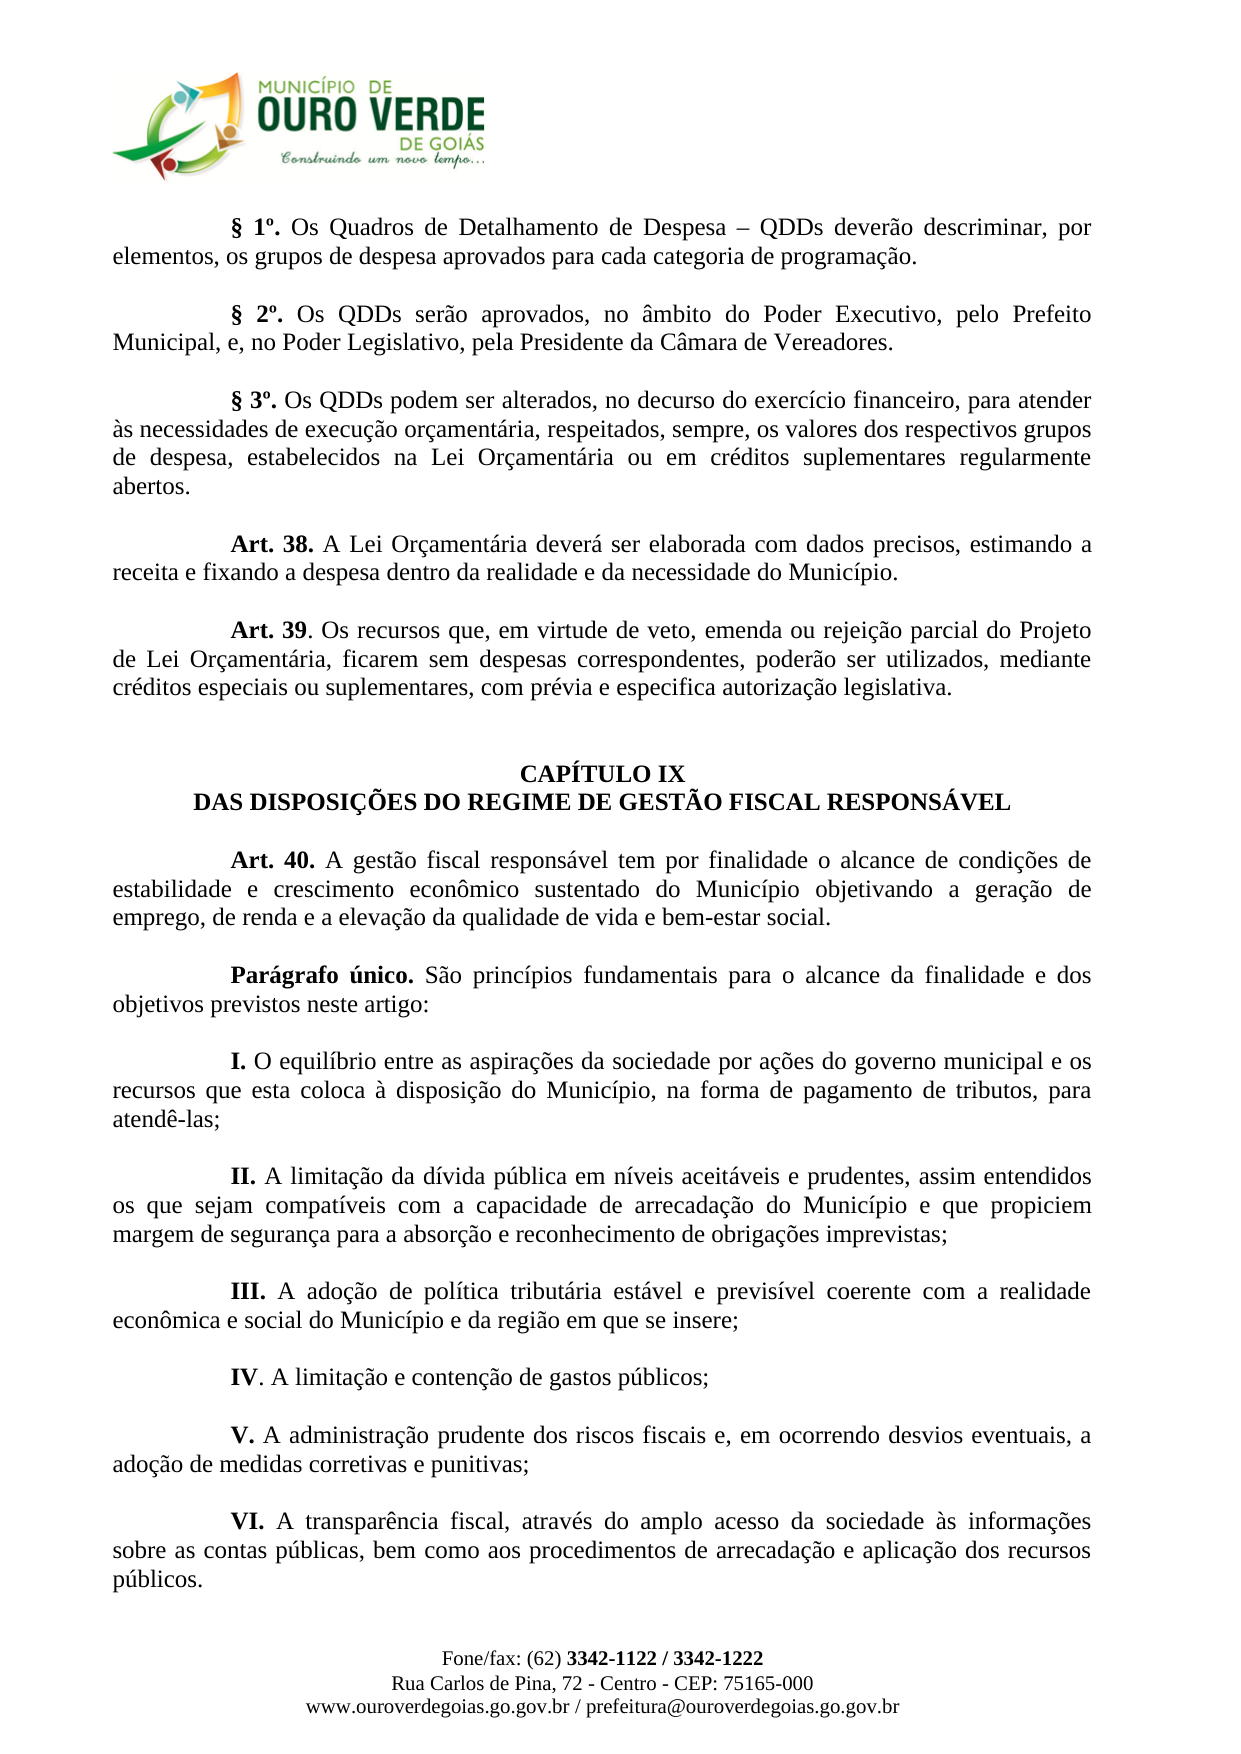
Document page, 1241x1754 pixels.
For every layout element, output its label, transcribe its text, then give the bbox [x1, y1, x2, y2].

text DAS DISPOSIÇÕES DO REGIME DE GESTÃO FISCAL RESPONSÁVEL [112, 787, 1093, 816]
text Art. gestão fiscal responsável tem por finalidade o alcance de condições de estabilidade e crescimento econômico sustentado do Município objetivando a geração de emprego, de renda e a elevação da qualidade de vida e bem-estar social. [112, 845, 1093, 931]
text III. A adoção de política tributária estável e previsível coerente com a realidade econômica e social do Município e da região em que se insere; [112, 1276, 1093, 1334]
text § 2º. Os QDDs serão aprovados, no âmbito do Poder Executivo, pelo Prefeito Municipal, e, no Poder Legislativo, pela Presidente da Câmara de Vereadores. [112, 299, 1093, 356]
picture [112, 72, 485, 185]
text Art. Lei Orçamentária deverá ser elaborada com dados precisos, estimando a receita e fixando a despesa dentro da realidade e da necessidade do Município. [112, 529, 1093, 586]
text V. A administração prudente dos riscos fiscais e, em ocorrendo desvios eventuais, a adoção de medidas corretivas e punitivas; [112, 1420, 1093, 1477]
text CAPÍTULO IX [112, 759, 1093, 787]
text Art. 39. Os recursos que, em virtude de veto, emenda ou rejeição parcial do Projeto de Lei Orçamentária, ficarem sem despesas correspondentes, poderão ser utilizados, mediante créditos especiais ou suplementares, com prévia e especifica autorização legislativa. [112, 615, 1093, 701]
text VI. A transparência fiscal, através do amplo acesso da sociedade às informações sobre as contas públicas, bem como aos procedimentos de arrecadação e aplicação dos recursos públicos. [112, 1506, 1093, 1592]
text § 3º. Os QDDs podem ser alterados, no decurso do exercício financeiro, para atender às necessidades de execução orçamentária, respeitados, sempre, os valores dos respectivos grupos de despesa, estabelecidos na Lei Orçamentária ou em créditos suplementares regularmente abertos. [112, 385, 1093, 500]
text IV. A limitação e contenção de gastos públicos; [112, 1362, 1093, 1391]
text II. A limitação da dívida pública em níveis aceitáveis e prudentes, assim entendidos os que sejam compatíveis com a capacidade de arrecadação do Município e que propiciem margem de segurança para a absorção e reconhecimento de obrigações imprevistas; [112, 1161, 1093, 1247]
text § 1º. Os Quadros de Detalhamento de Despesa – QDDs deverão descriminar, por elementos, os grupos de despesa aprovados para cada categoria de programação. [112, 212, 1093, 270]
text I. O equilíbrio entre as aspirações da sociedade por ações do governo municipal e os recursos que esta coloca à disposição do Município, na forma de pagamento de tributos, para atendê-las; [112, 1046, 1093, 1132]
text Parágrafo único. São princípios fundamentais para o alcance da finalidade e dos objetivos previstos neste artigo: [112, 960, 1093, 1017]
